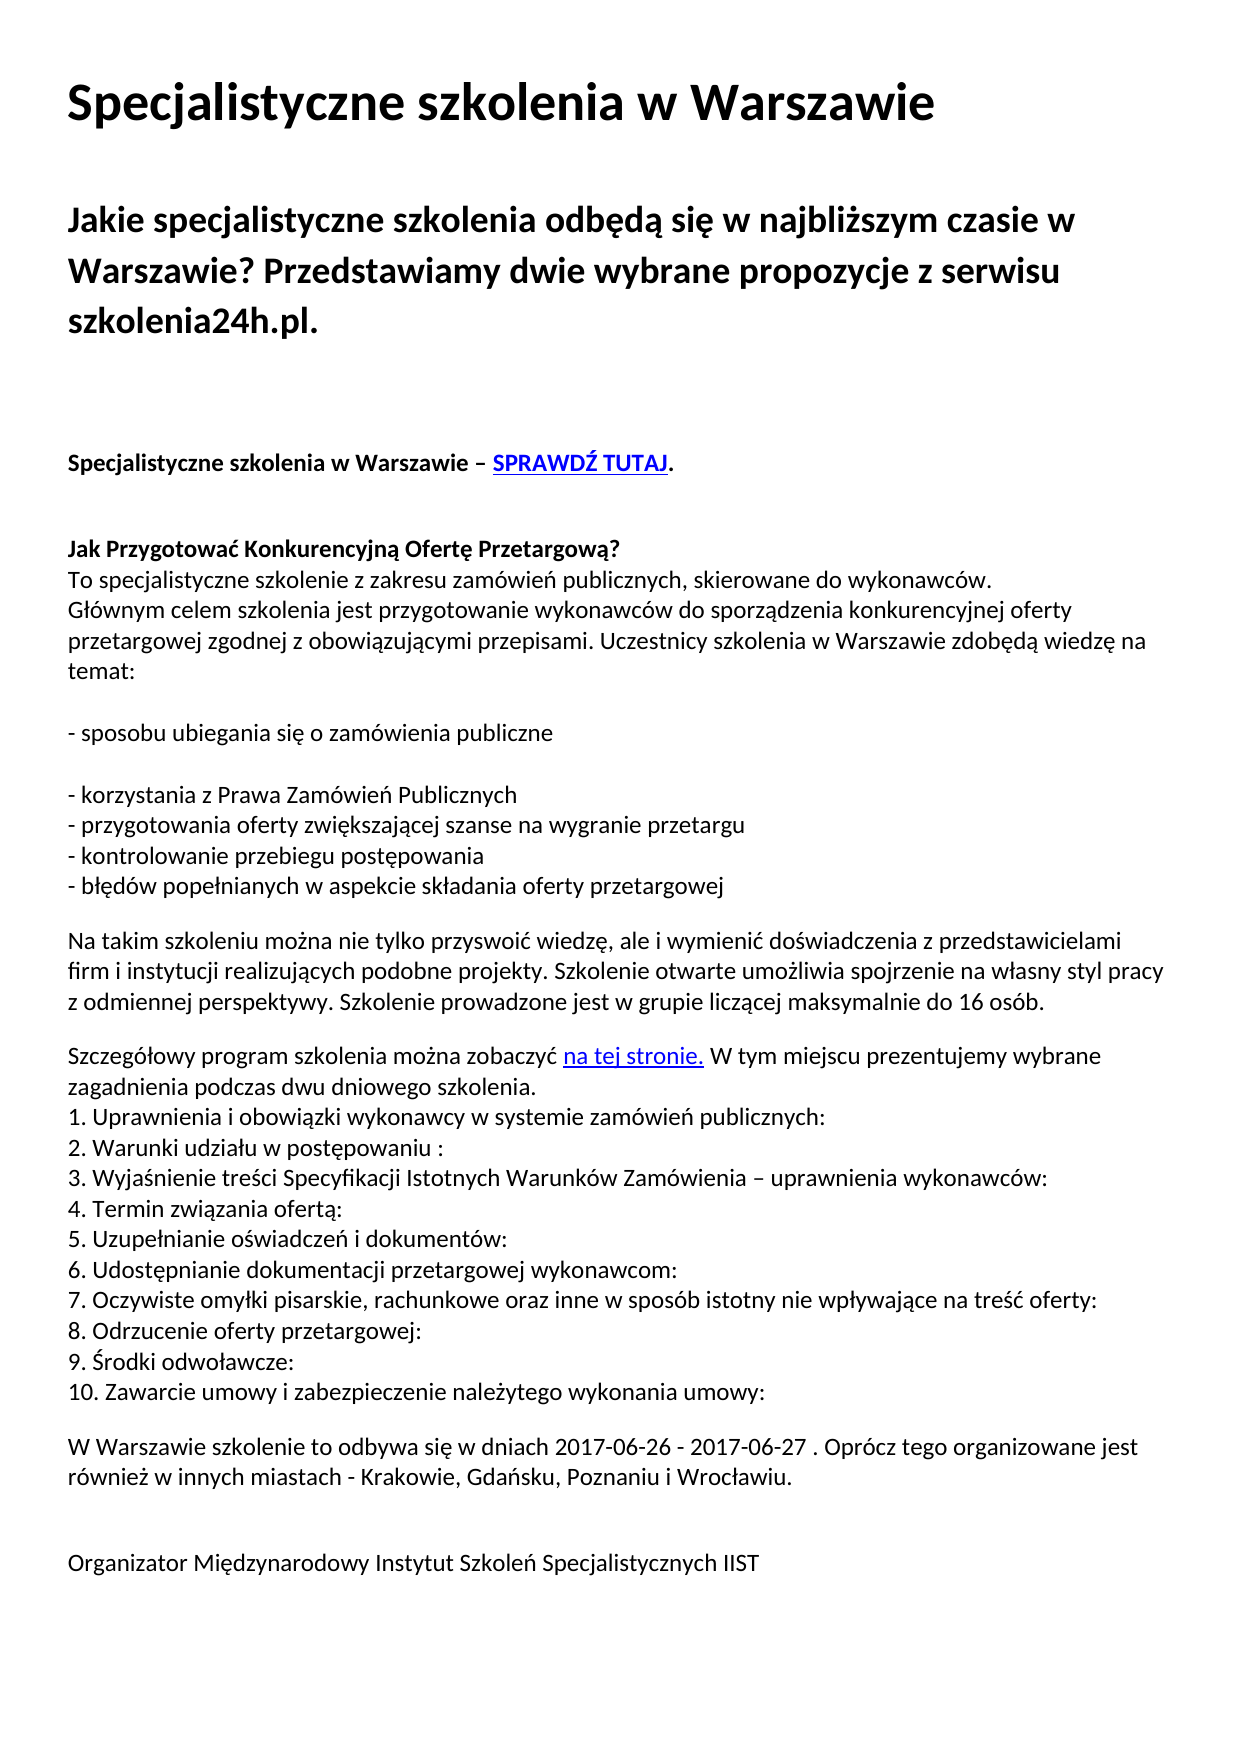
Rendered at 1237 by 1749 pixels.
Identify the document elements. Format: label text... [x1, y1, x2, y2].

text 9. Środki odwoławcze: [68, 1346, 1169, 1376]
text 6. Udostępnianie dokumentacji przetargowej wykonawcom: [68, 1254, 1169, 1285]
text 2. Warunki udziału w postępowaniu : [68, 1132, 1169, 1163]
text W Warszawie szkolenie to odbywa się w dniach 2017-06-26 - 2017-06-27 . Oprócz tego organizowane jest również w innych miastach - Krakowie, Gdańsku, Poznaniu i Wrocławiu. [68, 1431, 1169, 1492]
text - kontrolowanie przebiegu postępowania [68, 840, 1169, 871]
text 1. Uprawnienia i obowiązki wykonawcy w systemie zamówień publicznych: [68, 1102, 1169, 1132]
text 4. Termin związania ofertą: [68, 1193, 1169, 1224]
text 8. Odrzucenie oferty przetargowej: [68, 1315, 1169, 1346]
text Organizator Międzynarodowy Instytut Szkoleń Specjalistycznych IIST [68, 1547, 1169, 1577]
text - błędów popełnianych w aspekcie składania oferty przetargowej [68, 871, 1169, 901]
text Głównym celem szkolenia jest przygotowanie wykonawców do sporządzenia konkurencyjnej oferty przetargowej zgodnej z obowiązującymi przepisami. Uczestnicy szkolenia w Warszawie zdobędą wiedzę na temat: [68, 594, 1169, 686]
text Szczegółowy program szkolenia można zobaczyć na tej stronie. W tym miejscu prezentujemy wybrane zagadnienia podczas dwu dniowego szkolenia. [68, 1041, 1169, 1102]
text - przygotowania oferty zwiększającej szanse na wygranie przetargu [68, 809, 1169, 840]
text Specjalistyczne szkolenia w Warszawie [68, 68, 1169, 134]
text To specjalistyczne szkolenie z zakresu zamówień publicznych, skierowane do wykonawców. [68, 564, 1169, 594]
text 5. Uzupełnianie oświadczeń i dokumentów: [68, 1224, 1169, 1254]
text - sposobu ubiegania się o zamówienia publiczne [68, 717, 1169, 748]
text 7. Oczywiste omyłki pisarskie, rachunkowe oraz inne w sposób istotny nie wpływające na treść oferty: [68, 1285, 1169, 1315]
text Specjalistyczne szkolenia w Warszawie – SPRAWDŹ TUTAJ. [68, 448, 1169, 478]
text Na takim szkoleniu można nie tylko przyswoić wiedzę, ale i wymienić doświadczenia z przedstawicielami firm i instytucji realizujących podobne projekty. Szkolenie otwarte umożliwia spojrzenie na własny styl pracy z odmiennej perspektywy. Szkolenie prowadzone jest w grupie liczącej maksymalnie do 16 osób. [68, 925, 1169, 1017]
text Jakie specjalistyczne szkolenia odbędą się w najbliższym czasie w Warszawie? Przedstawiamy dwie wybrane propozycje z serwisu szkolenia24h.pl. [68, 196, 1169, 343]
text 3. Wyjaśnienie treści Specyfikacji Istotnych Warunków Zamówienia – uprawnienia wykonawców: [68, 1163, 1169, 1193]
text Jak Przygotować Konkurencyjną Ofertę Przetargową? [68, 533, 1169, 564]
text - korzystania z Prawa Zamówień Publicznych [68, 779, 1169, 809]
text 10. Zawarcie umowy i zabezpieczenie należytego wykonania umowy: [68, 1376, 1169, 1407]
